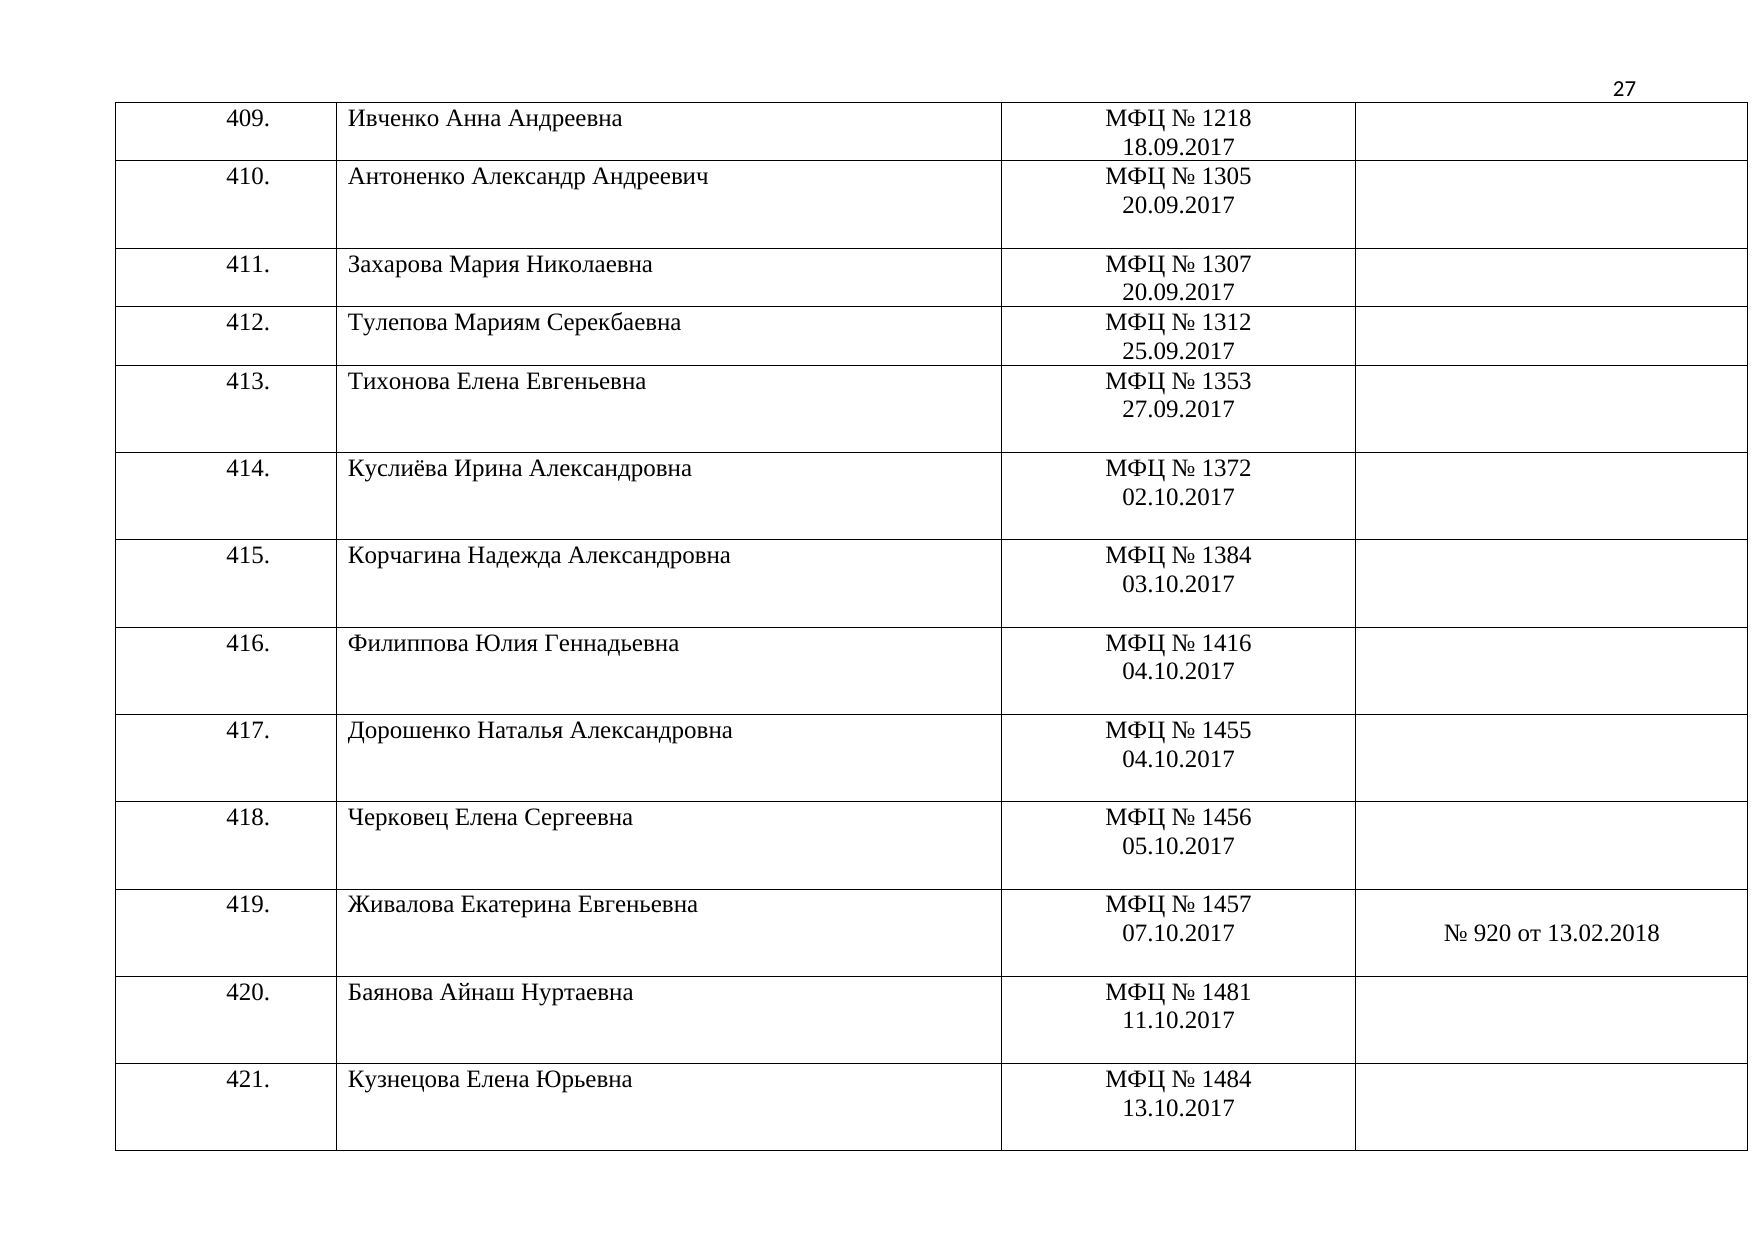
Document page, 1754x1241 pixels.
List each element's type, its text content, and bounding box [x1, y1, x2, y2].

table_cell [116, 103, 336, 160]
table_cell МФЦ № 1307 20.09.2017 [1002, 249, 1355, 306]
table_cell [116, 1064, 336, 1150]
table_cell [1356, 453, 1747, 539]
table_cell [116, 628, 336, 714]
table_cell Дорошенко Наталья Александровна [337, 715, 1001, 801]
table_cell Куслиёва Ирина Александровна [337, 453, 1001, 539]
table_cell МФЦ № 1484 13.10.2017 [1002, 1064, 1355, 1150]
table_cell [1356, 715, 1747, 801]
table_cell [116, 453, 336, 539]
table_cell Черковец Елена Сергеевна [337, 802, 1001, 888]
table_cell [116, 249, 336, 306]
table_cell № 920 от 13.02.2018 [1356, 890, 1747, 976]
table_cell [1356, 540, 1747, 627]
table_cell [1356, 977, 1747, 1063]
table_cell [116, 802, 336, 888]
table_cell МФЦ № 1481 11.10.2017 [1002, 977, 1355, 1063]
table_cell Кузнецова Елена Юрьевна [337, 1064, 1001, 1150]
table_cell Живалова Екатерина Евгеньевна [337, 890, 1001, 976]
table_cell Захарова Мария Николаевна [337, 249, 1001, 306]
table_cell [1356, 161, 1747, 248]
table_cell [116, 366, 336, 452]
table_cell [116, 977, 336, 1063]
table_cell МФЦ № 1455 04.10.2017 [1002, 715, 1355, 801]
table_cell [116, 540, 336, 627]
table_cell [1356, 307, 1747, 365]
table_cell [1356, 1064, 1747, 1150]
table_cell МФЦ № 1372 02.10.2017 [1002, 453, 1355, 539]
table_cell [1356, 103, 1747, 160]
table_cell МФЦ № 1457 07.10.2017 [1002, 890, 1355, 976]
table_cell МФЦ № 1353 27.09.2017 [1002, 366, 1355, 452]
table_cell [1356, 628, 1747, 714]
table_cell МФЦ № 1384 03.10.2017 [1002, 540, 1355, 627]
table_cell [1356, 249, 1747, 306]
table_cell МФЦ № 1456 05.10.2017 [1002, 802, 1355, 888]
table_cell [116, 161, 336, 248]
table_cell [1356, 366, 1747, 452]
table_cell Баянова Айнаш Нуртаевна [337, 977, 1001, 1063]
table_cell [116, 890, 336, 976]
table_cell [116, 715, 336, 801]
table_cell [116, 307, 336, 365]
table_cell МФЦ № 1305 20.09.2017 [1002, 161, 1355, 248]
table_cell МФЦ № 1218 18.09.2017 [1002, 103, 1355, 160]
table_cell Корчагина Надежда Александровна [337, 540, 1001, 627]
table_cell Тулепова Мариям Серекбаевна [337, 307, 1001, 365]
table_cell Антоненко Александр Андреевич [337, 161, 1001, 248]
table_cell Филиппова Юлия Геннадьевна [337, 628, 1001, 714]
table_cell Ивченко Анна Андреевна [337, 103, 1001, 160]
table_cell Тихонова Елена Евгеньевна [337, 366, 1001, 452]
table_cell [1356, 802, 1747, 888]
table_cell МФЦ № 1312 25.09.2017 [1002, 307, 1355, 365]
table_cell МФЦ № 1416 04.10.2017 [1002, 628, 1355, 714]
